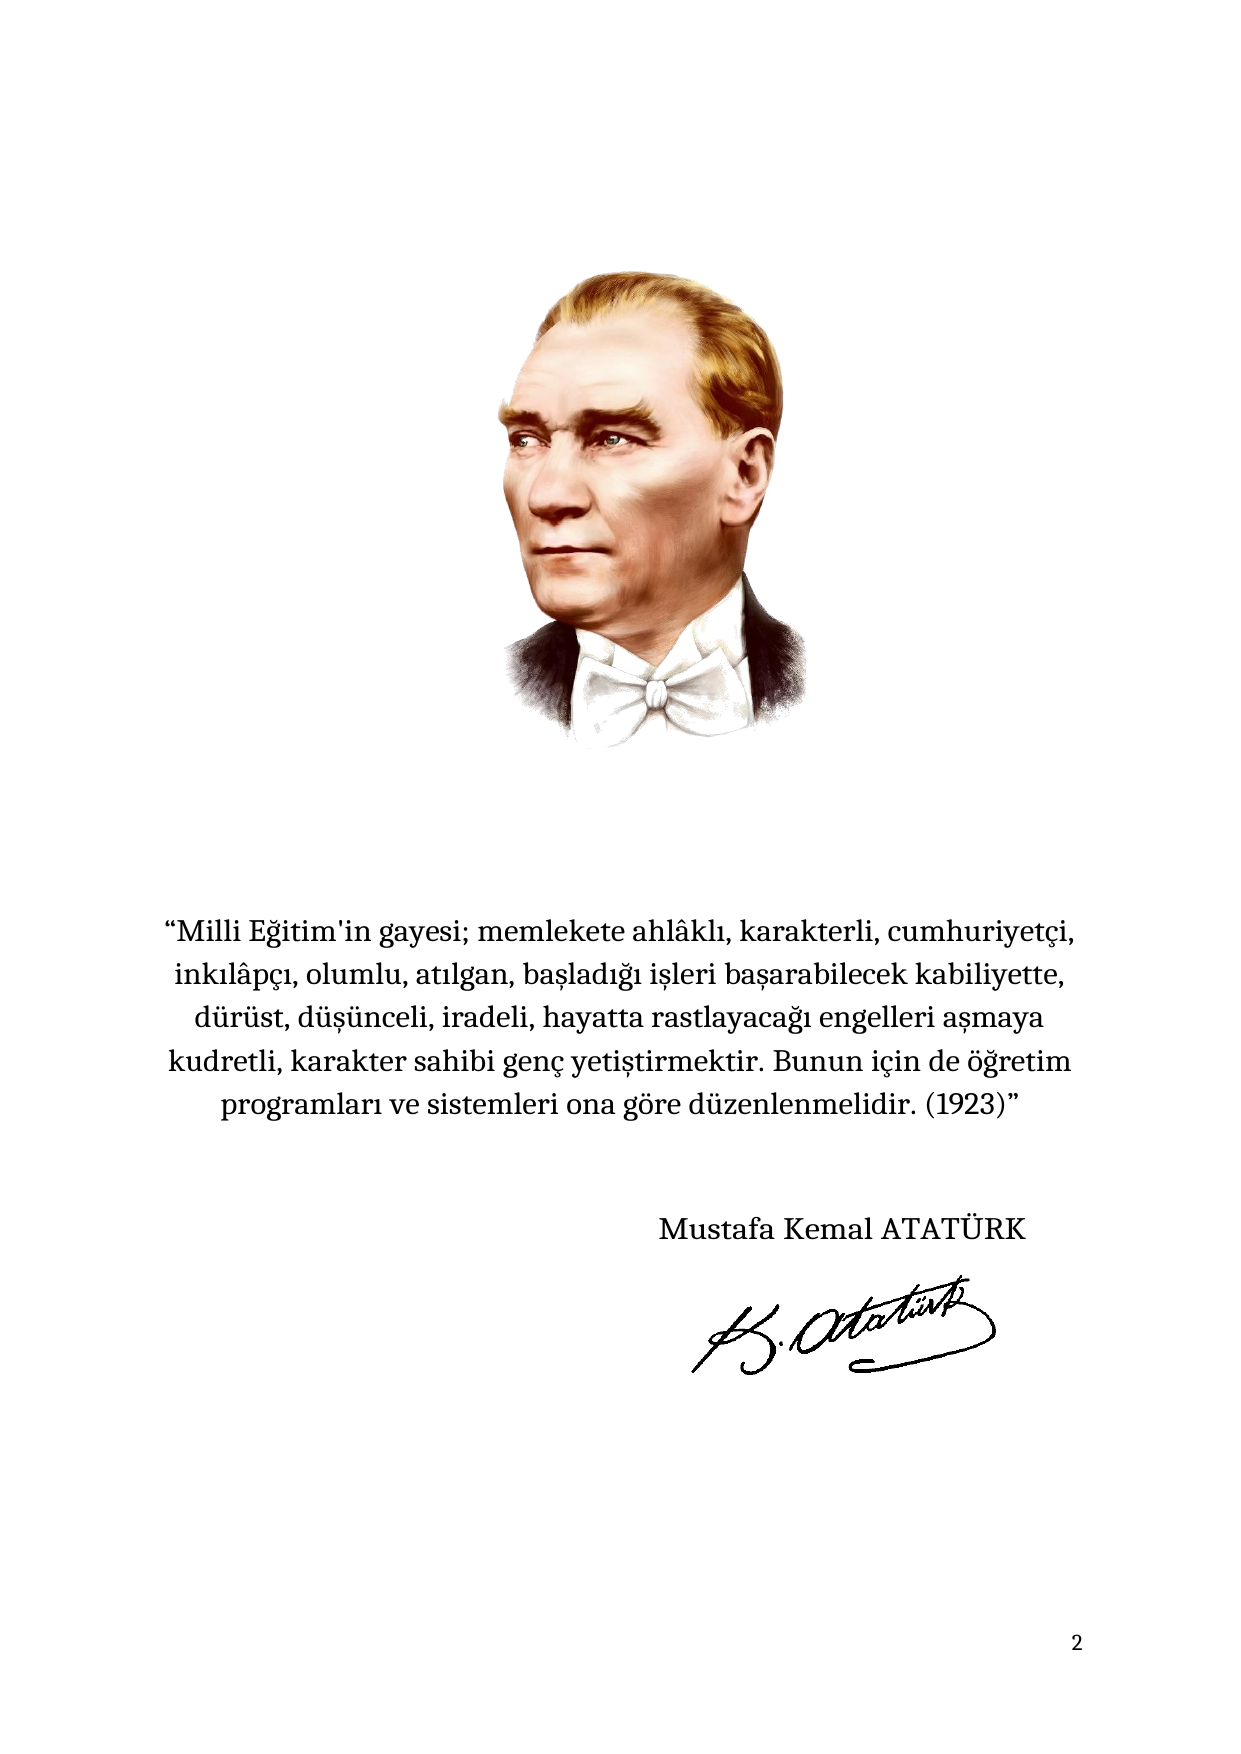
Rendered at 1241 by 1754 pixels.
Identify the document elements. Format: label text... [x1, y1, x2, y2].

text Mustafa Kemal ATATÜRK [658, 1212, 1194, 1248]
picture [497, 271, 807, 749]
text “Milli Eğitim'in gayesi; memlekete ahlâklı, karakterli, cumhuriyetçi, inkılâpçı, olumlu, atılgan, başladığı işleri başarabilecek kabiliyette, dürüst, düşünceli, iradeli, hayatta rastlayacağı engelleri aşmaya kudretli, karakter sahibi genç yetiştirmektir. Bunun için de öğretim programları ve sistemleri ona göre düzenlenmelidir. (1923)” [151, 913, 1088, 1122]
picture [691, 1275, 996, 1375]
